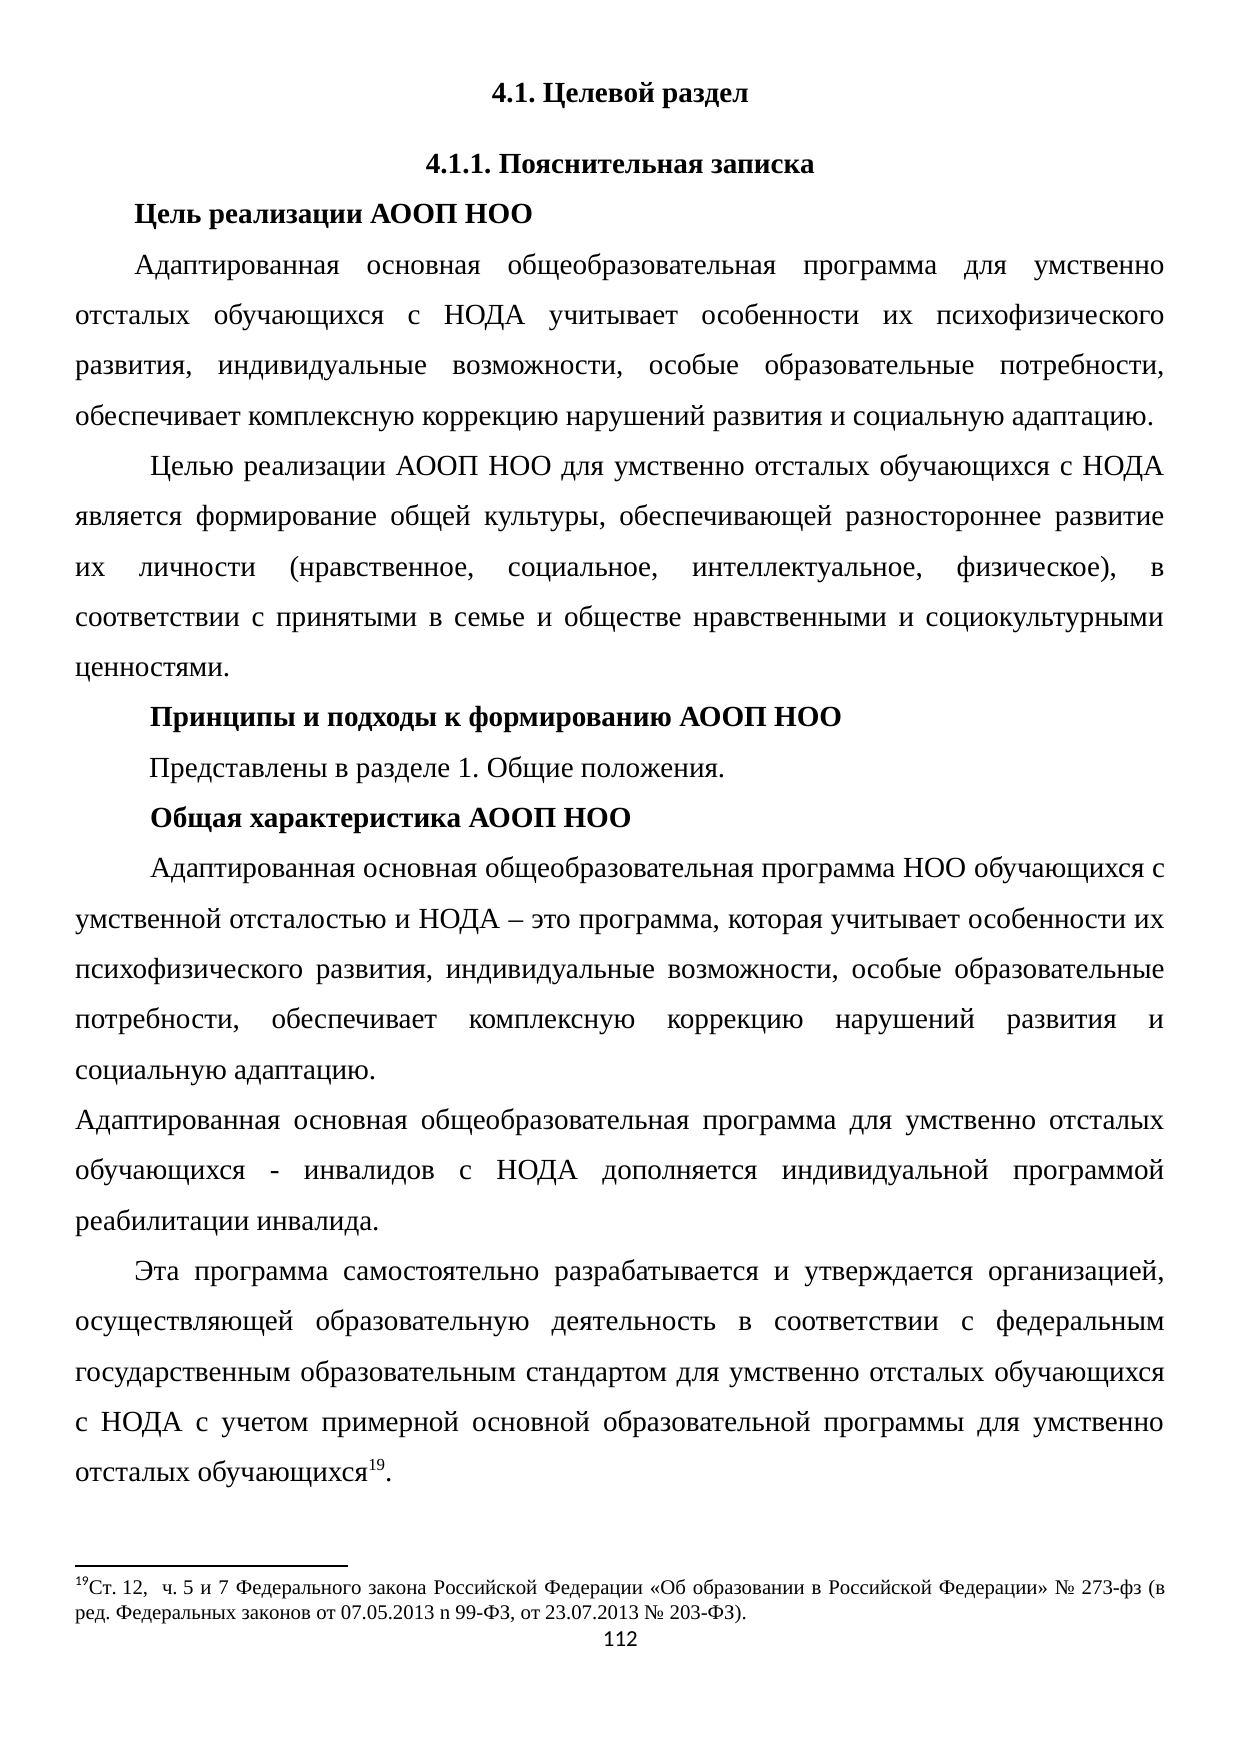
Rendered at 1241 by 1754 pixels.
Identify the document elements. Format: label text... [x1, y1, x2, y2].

text Адаптированная основная общеобразовательная программа НОО обучающихся с умственной отсталостью и НОДА – это программа, которая учитывает особенности их психофизического развития, индивидуальные возможности, особые образовательные потребности, обеспечивает комплексную коррекцию нарушений развития и социальную адаптацию. [75, 851, 1165, 1085]
text Общая характеристика АООП НОО [75, 800, 1165, 834]
text Представлены в разделе 1. Общие положения. [75, 750, 1165, 783]
text Эта программа самостоятельно разрабатывается и утверждается организацией, осуществляющей образовательную деятельность в соответствии с федеральным государственным образовательным стандартом для умственно отсталых обучающихся с НОДА с учетом примерной основной образовательной программы для умственно отсталых обучающихся. [75, 1253, 1165, 1488]
text Адаптированная основная общеобразовательная программа для умственно отсталых обучающихся с НОДА учитывает особенности их психофизического развития, индивидуальные возможности, особые образовательные потребности, обеспечивает комплексную коррекцию нарушений развития и социальную адаптацию. [75, 247, 1165, 431]
text Цель реализации АООП НОО [75, 196, 1165, 230]
text Адаптированная основная общеобразовательная программа для умственно отсталых обучающихся - инвалидов с НОДА дополняется индивидуальной программой реабилитации инвалида. [75, 1102, 1165, 1236]
text Целью реализации АООП НОО для умственно отсталых обучающихся с НОДА является формирование общей культуры, обеспечивающей разностороннее развитие их личности (нравственное, социальное, интеллектуальное, физическое), в соответствии с принятыми в семье и обществе нравственными и социокультурными ценностями. [75, 448, 1165, 683]
subtitle 4.1.1. Пояснительная записка [75, 146, 1165, 180]
subtitle 4.1. Целевой раздел [75, 75, 1165, 108]
text Принципы и подходы к формированию АООП НОО [75, 699, 1165, 733]
